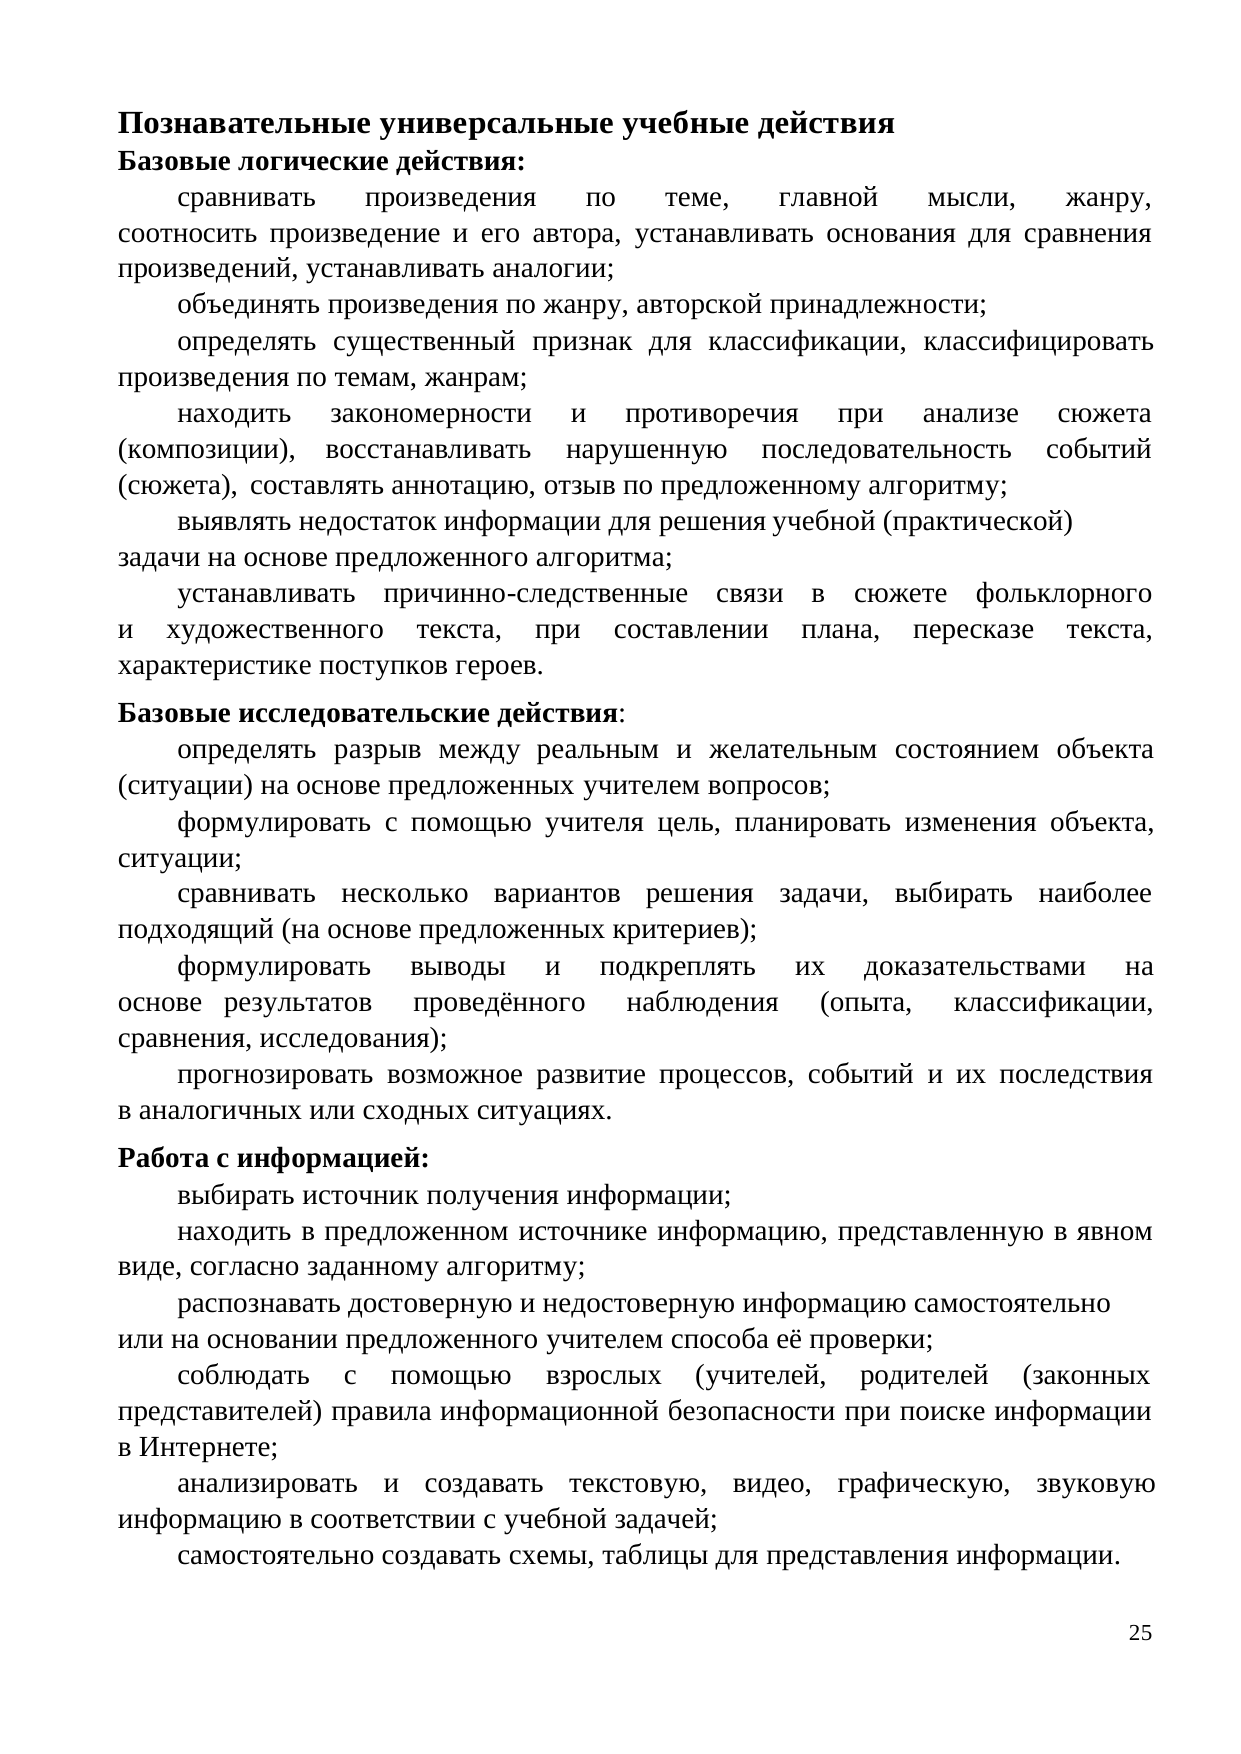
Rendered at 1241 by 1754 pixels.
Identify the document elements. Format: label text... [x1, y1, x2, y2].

text самостоятельно создавать схемы, таблицы для представления информации. [177, 1537, 1154, 1571]
text Базовые исследовательские действия: [118, 695, 1154, 728]
text определять существенный признак для классификации, классифицировать произведения по темам, жанрам; [118, 323, 1156, 393]
text устанавливать причинно-следственные связи в сюжете фольклорного и художественного текста, при составлении плана, пересказе текста, характеристике поступков героев. [118, 575, 1152, 681]
text анализировать и создавать текстовую, видео, графическую, звуковую информацию в соответствии с учебной задачей; [118, 1465, 1157, 1535]
text выявлять недостаток информации для решения учебной (практической) задачи на основе предложенного алгоритма; [118, 503, 1158, 573]
text 25 [1129, 1619, 1154, 1645]
text находить закономерности и противоречия при анализе сюжета (композиции), восстанавливать нарушенную последовательность событий (сюжета), составлять аннотацию, отзыв по предложенному алгоритму; [118, 395, 1152, 501]
text Познавательные универсальные учебные действия Базовые логические действия: [118, 103, 902, 176]
text прогнозировать возможное развитие процессов, событий и их последствия в аналогичных или сходных ситуациях. [118, 1056, 1157, 1126]
text сравнивать несколько вариантов решения задачи, выбирать наиболее подходящий (на основе предложенных критериев); [118, 876, 1157, 945]
text определять разрыв между реальным и желательным состоянием объекта (ситуации) на основе предложенных учителем вопросов; [118, 732, 1158, 801]
text формулировать с помощью учителя цель, планировать изменения объекта, ситуации; [118, 804, 1157, 873]
text находить в предложенном источнике информацию, представленную в явном виде, согласно заданному алгоритму; [118, 1213, 1156, 1282]
text Работа с информацией: [118, 1140, 1154, 1173]
text выбирать источник получения информации; [177, 1177, 1154, 1210]
text распознавать достоверную и недостоверную информацию самостоятельно или на основании предложенного учителем способа её проверки; [118, 1285, 1158, 1354]
text формулировать выводы и подкреплять их доказательствами на основе результатов проведённого наблюдения (опыта, классификации, сравнения, исследования); [118, 948, 1153, 1053]
text объединять произведения по жанру, авторской принадлежности; [177, 286, 1154, 320]
text сравнивать произведения по теме, главной мысли, жанру, соотносить произведение и его автора, устанавливать основания для сравнения произведений, устанавливать аналогии; [118, 179, 1152, 284]
text соблюдать с помощью взрослых (учителей, родителей (законных представителей) правила информационной безопасности при поиске информации в Интернете; [118, 1357, 1152, 1463]
